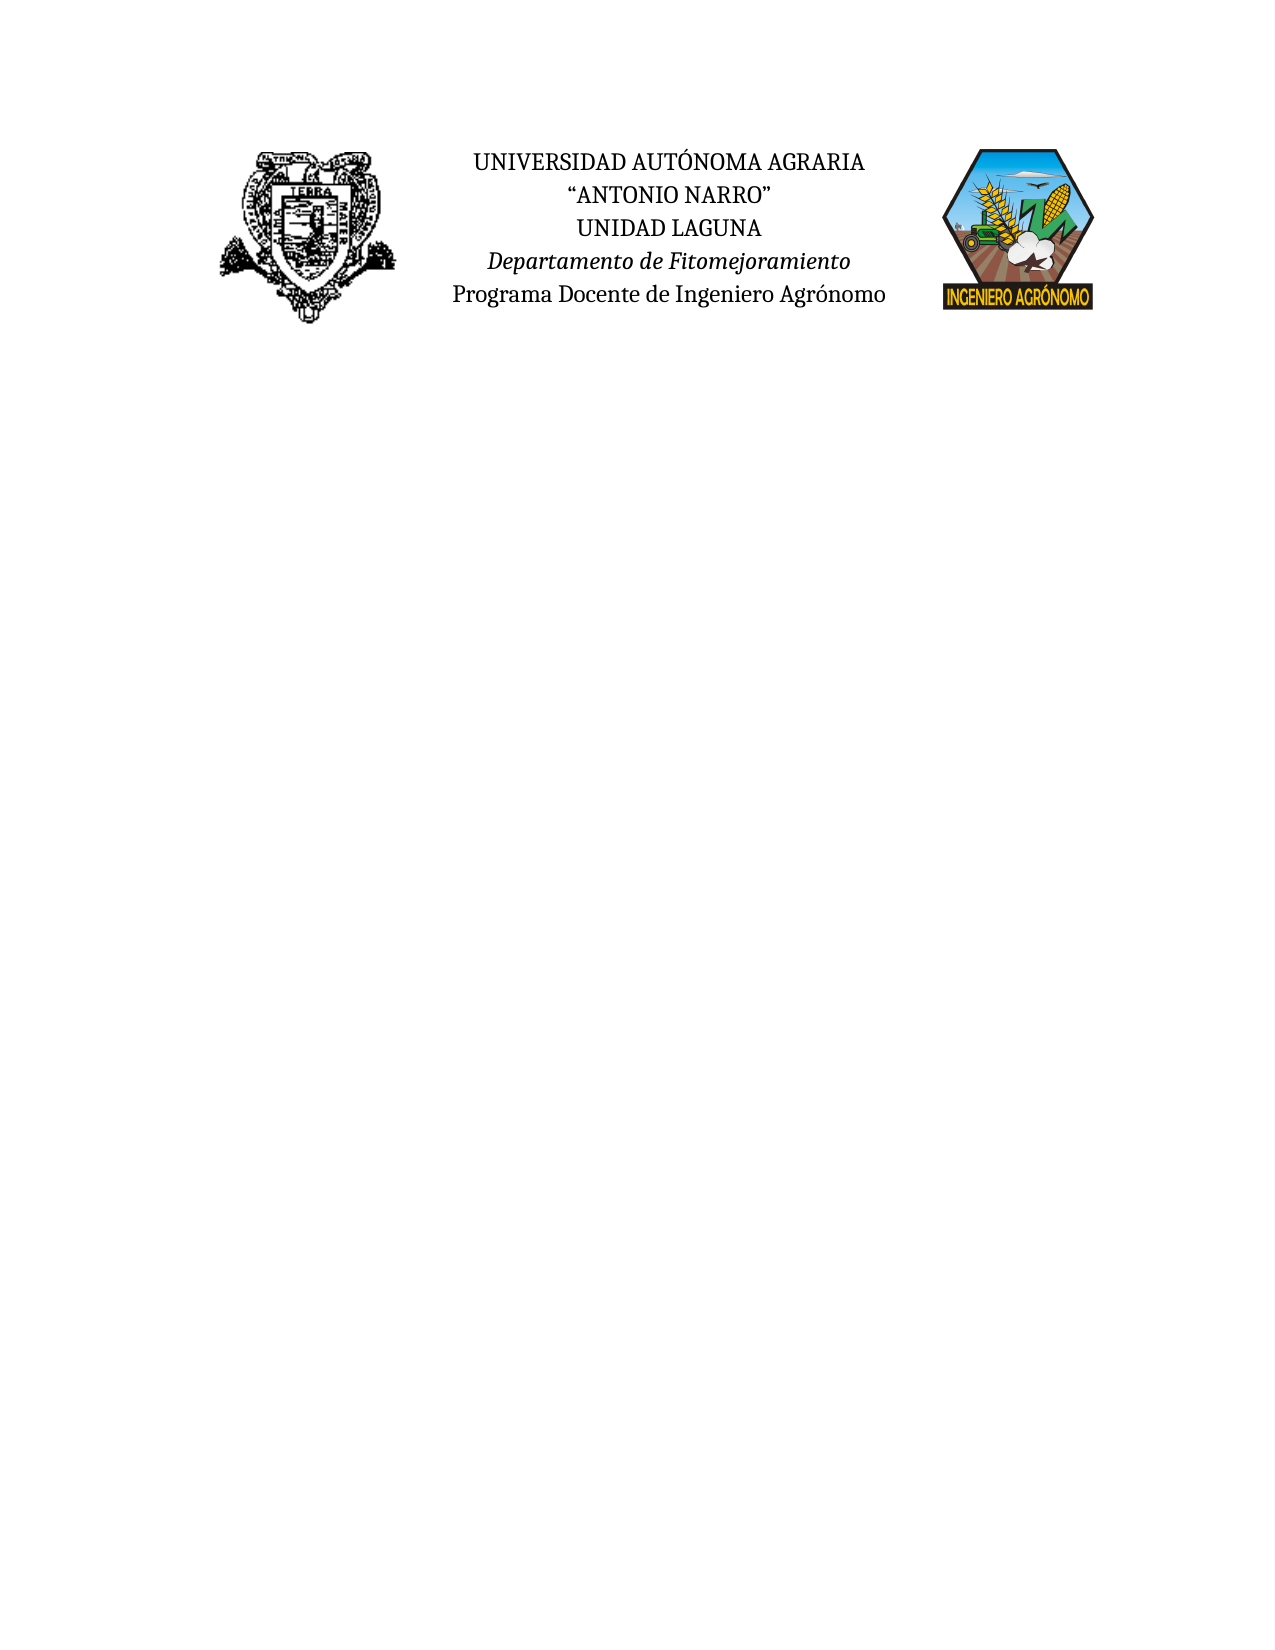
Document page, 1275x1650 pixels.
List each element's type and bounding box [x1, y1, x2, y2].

picture [942, 148, 1105, 310]
